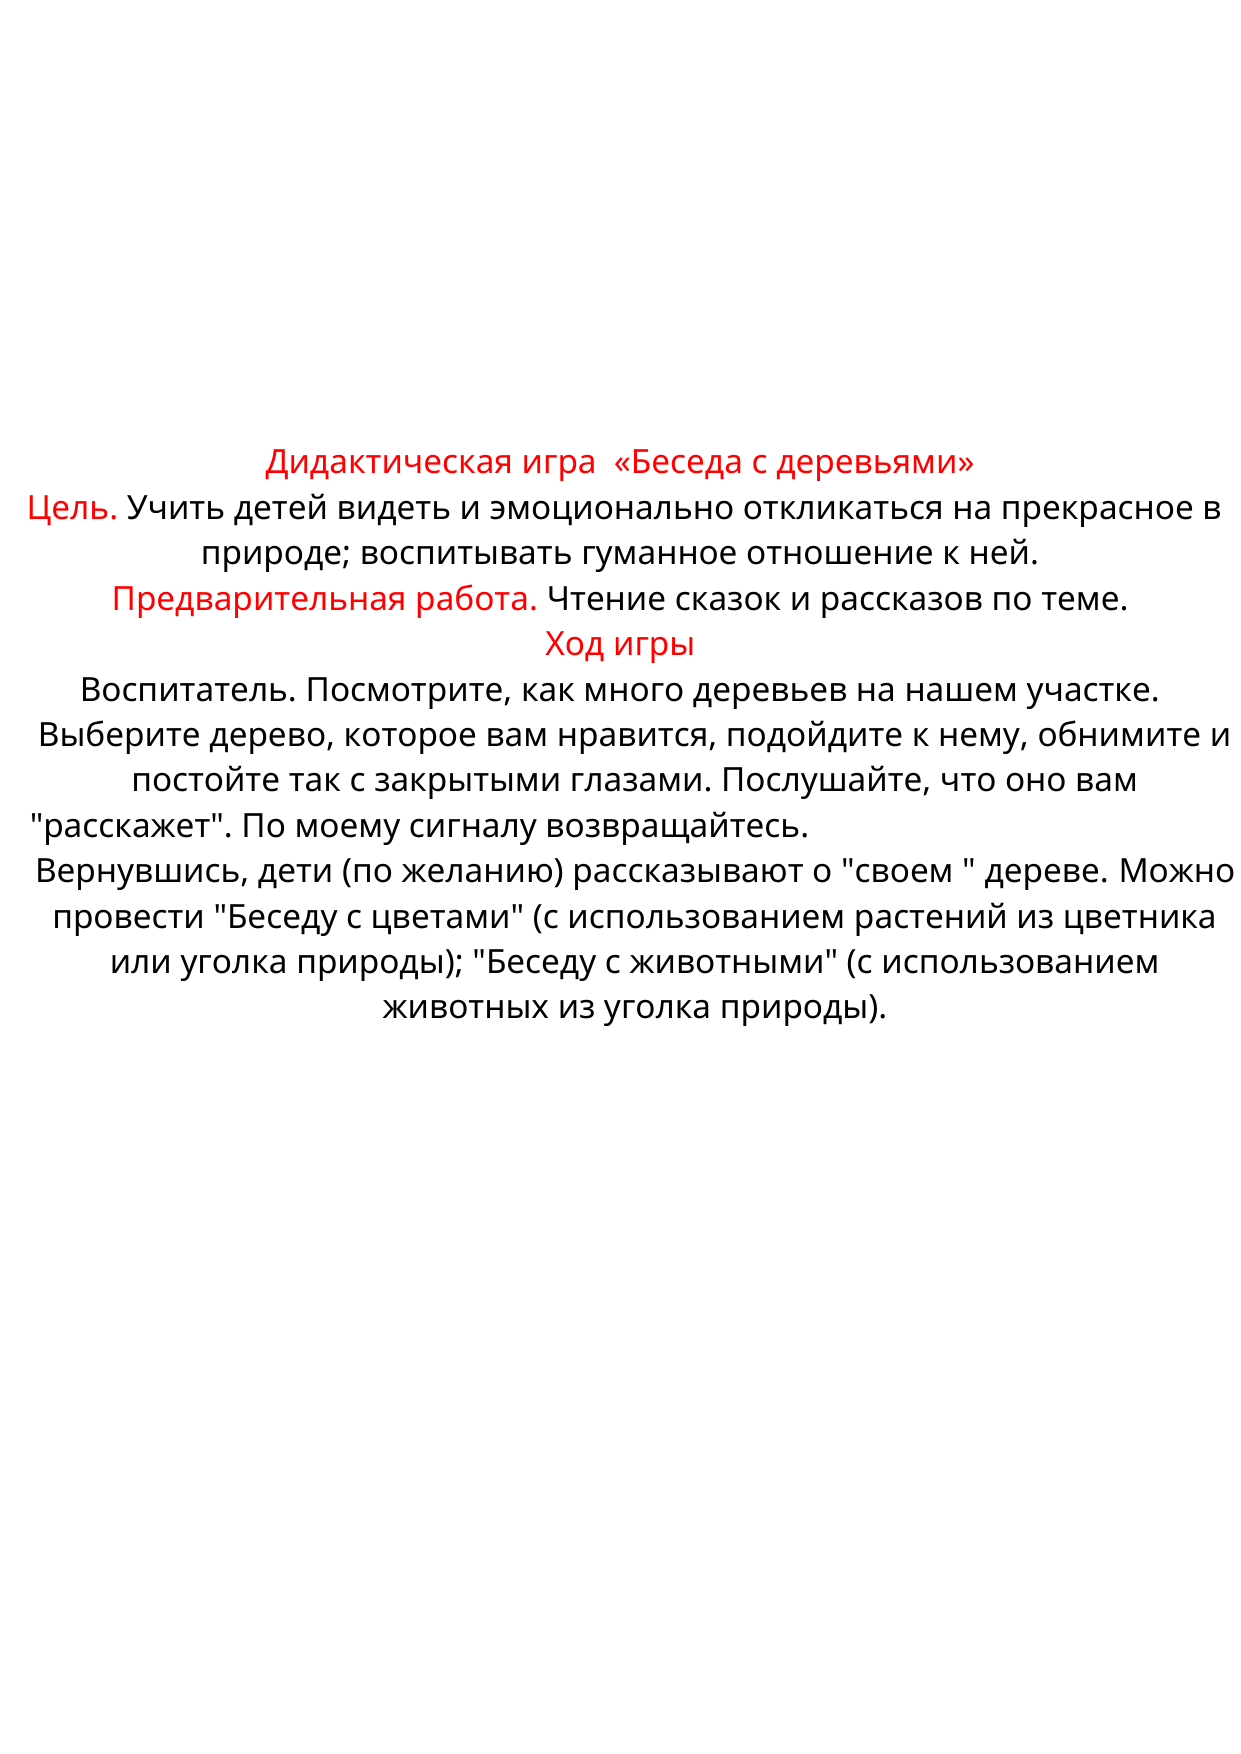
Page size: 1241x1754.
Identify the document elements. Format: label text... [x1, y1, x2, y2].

text Цель. Учить детей видеть и эмоционально откликаться на прекрасное в природе; воспитывать гуманное отношение к ней. [0, 484, 1240, 574]
text Воспитатель. Посмотрите, как много деревьев на нашем участке. Выберите дерево, которое вам нравится, подойдите к нему, обнимите и постойте так с закрытыми глазами. Послушайте, что оно вам "расскажет". По моему сигналу возвращайтесь. Вернувшись, дети (по желанию) рассказывают о "своем " дереве. Можно провести "Беседу с цветами" (с использованием растений из цветника или уголка природы); "Беседу с животными" (с использованием животных из уголка природы). [0, 665, 1240, 1029]
text Предварительная работа. Чтение сказок и рассказов по теме. [0, 574, 1240, 620]
text Ход игры [0, 620, 1240, 665]
subtitle Дидактическая игра «Беседа с деревьями» [0, 438, 1240, 484]
